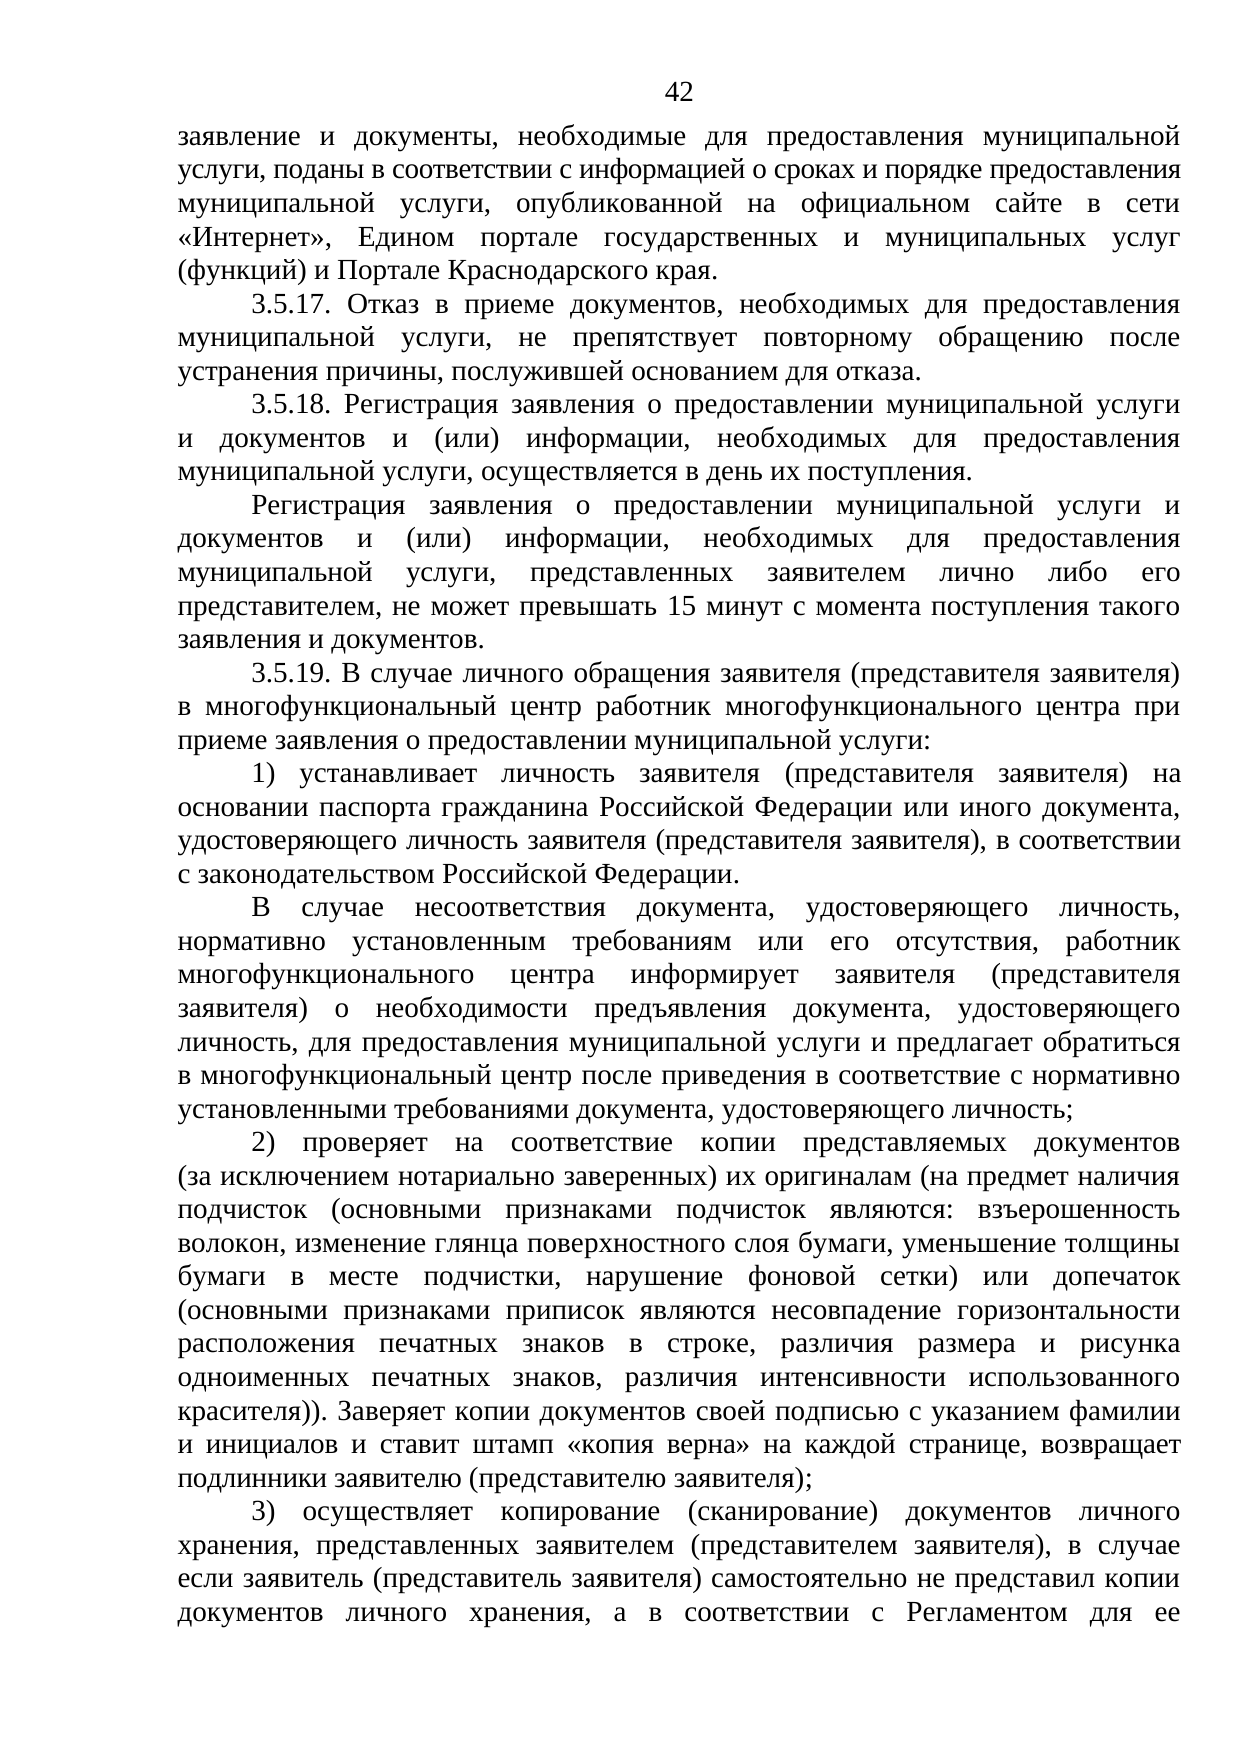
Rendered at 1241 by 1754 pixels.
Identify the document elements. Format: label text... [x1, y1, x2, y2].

text 1) устанавливает личность заявителя (представителя заявителя) на основании паспорта гражданина Российской Федерации или иного документа, удостоверяющего личность заявителя (представителя заявителя), в соответствии с законодательством Российской Федерации. [177, 755, 1181, 889]
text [177, 118, 1181, 286]
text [177, 1493, 1181, 1627]
text 2) проверяет на соответствие копии представляемых документов (за исключением нотариально заверенных) их оригиналам (на предмет наличия подчисток (основными признаками подчисток являются: взъерошенность волокон, изменение глянца поверхностного слоя бумаги, уменьшение толщины бумаги в месте подчистки, нарушение фоновой сетки) или допечаток (основными признаками приписок являются несовпадение горизонтальности расположения печатных знаков в строке, различия размера и рисунка одноименных печатных знаков, различия интенсивности использованного красителя)). Заверяет копии документов своей подписью с указанием фамилии и инициалов и ставит штамп «копия верна» на каждой странице, возвращает подлинники заявителю (представителю заявителя); [177, 1124, 1181, 1493]
text В случае несоответствия документа, удостоверяющего личность, нормативно установленным требованиям или его отсутствия, работник многофункционального центра информирует заявителя (представителя заявителя) о необходимости предъявления документа, удостоверяющего личность, для предоставления муниципальной услуги и предлагает обратиться в многофункциональный центр после приведения в соответствие с нормативно установленными требованиями документа, удостоверяющего личность; [177, 889, 1181, 1124]
text Регистрация заявления о предоставлении муниципальной услуги и документов и (или) информации, необходимых для предоставления муниципальной услуги, представленных заявителем лично либо его представителем, не может превышать 15 минут с момента поступления такого заявления и документов. [177, 487, 1181, 655]
text 3.5.19. В случае личного обращения заявителя (представителя заявителя) в многофункциональный центр работник многофункционального центра при приеме заявления о предоставлении муниципальной услуги: [177, 655, 1181, 755]
text 3.5.18. Регистрация заявления о предоставлении муниципальной услуги и документов и (или) информации, необходимых для предоставления муниципальной услуги, осуществляется в день их поступления. [177, 386, 1181, 487]
text 3.5.17. Отказ в приеме документов, необходимых для предоставления муниципальной услуги, не препятствует повторному обращению после устранения причины, послужившей основанием для отказа. [177, 286, 1181, 386]
